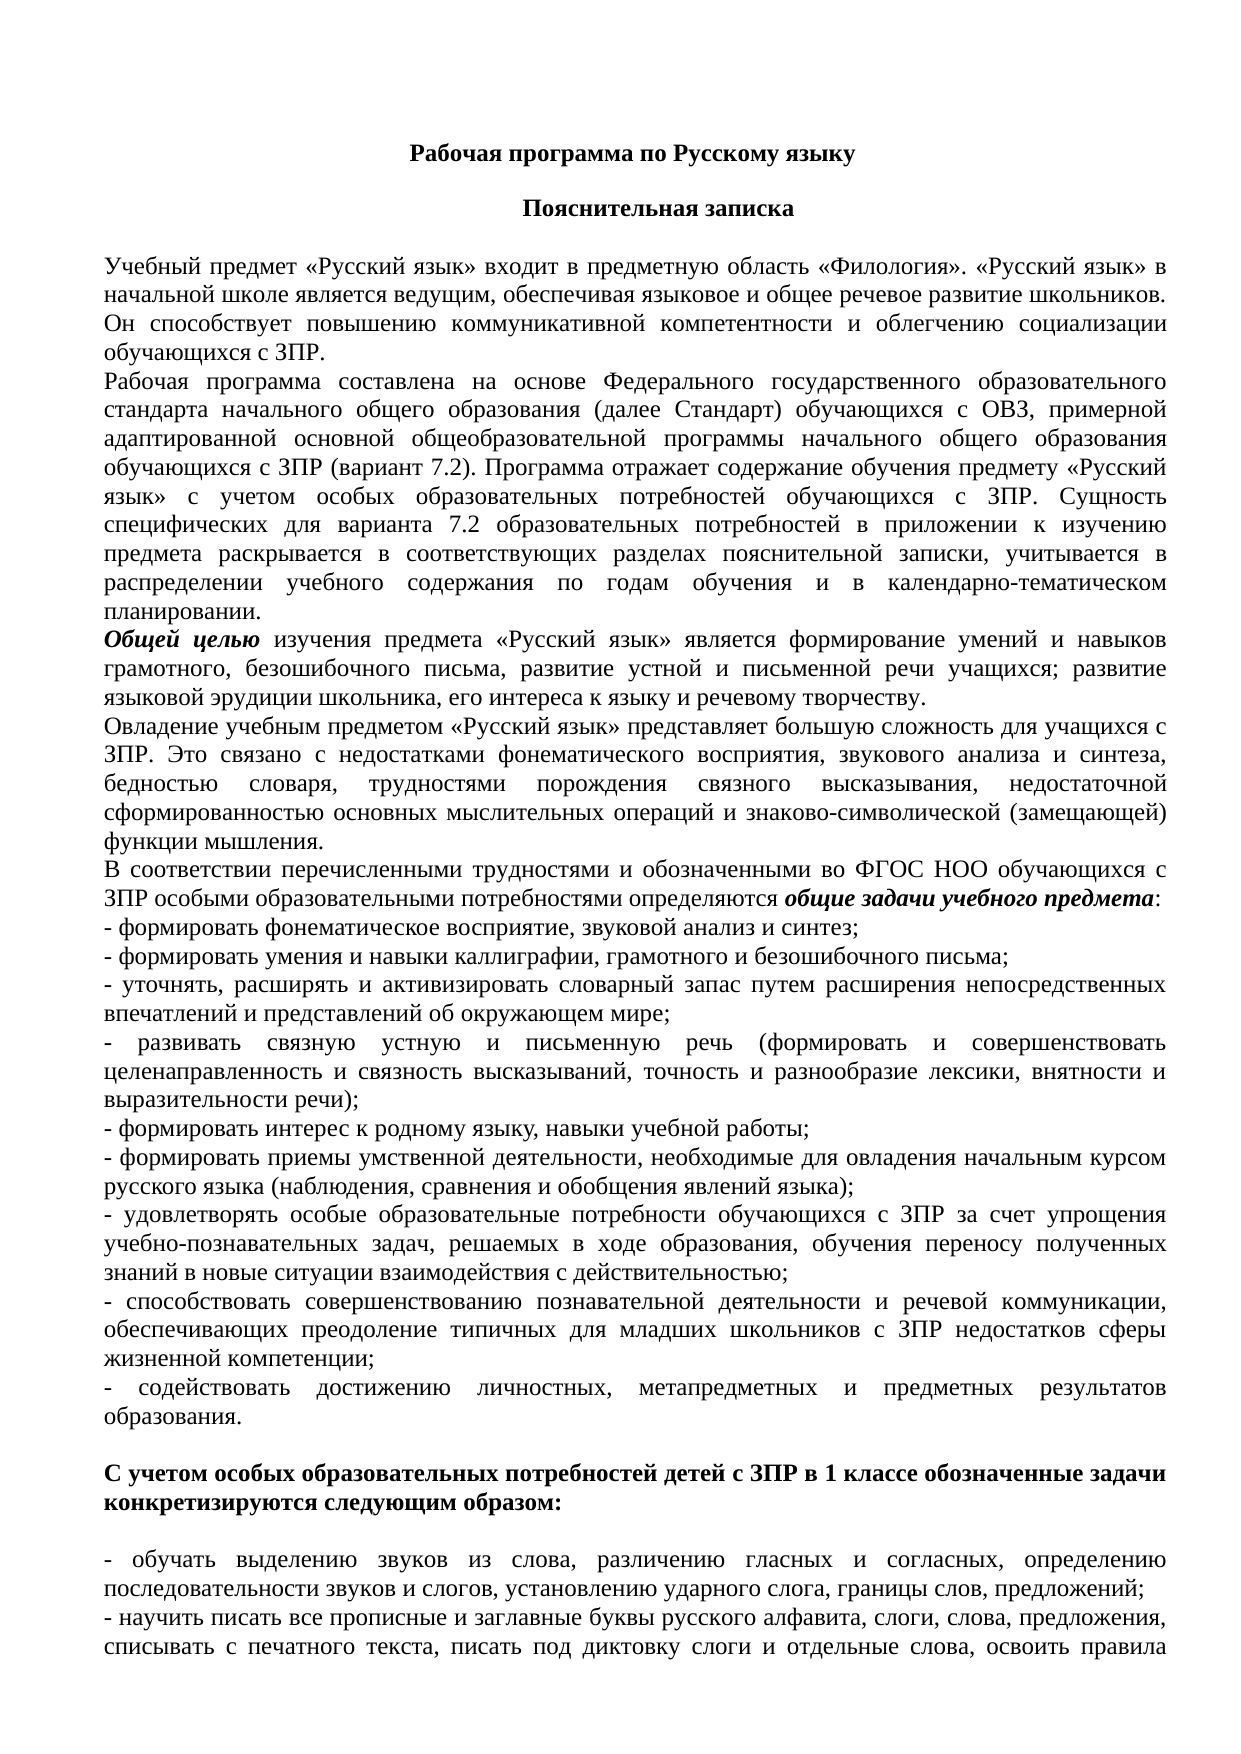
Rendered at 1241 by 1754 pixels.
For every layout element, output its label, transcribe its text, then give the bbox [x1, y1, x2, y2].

text С учетом особых образовательных потребностей детей с ЗПР в 1 классе обозначенные задачи конкретизируются следующим образом: [103, 1458, 1168, 1516]
list В соответствии перечисленными трудностями и обозначенными во ФГОС НОО обучающихся с ЗПР особыми образовательными потребностями определяются общие задачи учебного предмета: [103, 854, 1168, 912]
text - формировать интерес к родному языку, навыки учебной работы; [103, 1113, 1168, 1142]
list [103, 1602, 1168, 1659]
text - уточнять, расширять и активизировать словарный запас путем расширения непосредственных впечатлений и представлений об окружающем мире; [103, 969, 1168, 1027]
text Пояснительная записка [103, 193, 1168, 222]
text - формировать умения и навыки каллиграфии, грамотного и безошибочного письма; [103, 941, 1168, 969]
text Общей целью изучения предмета «Русский язык» является формирование умений и навыков грамотного, безошибочного письма, развитие устной и письменной речи учащихся; развитие языковой эрудиции школьника, его интереса к языку и речевому творчеству. [103, 624, 1168, 711]
text - формировать приемы умственной деятельности, необходимые для овладения начальным курсом русского языка (наблюдения, сравнения и обобщения явлений языка); [103, 1142, 1168, 1199]
list - содействовать достижению личностных, метапредметных и предметных результатов образования. [103, 1372, 1168, 1429]
text Рабочая программа составлена на основе Федерального государственного образовательного стандарта начального общего образования (далее Стандарт) обучающихся с ОВЗ, примерной адаптированной основной общеобразовательной программы начального общего образования обучающихся с ЗПР (вариант 7.2). Программа отражает содержание обучения предмету «Русский язык» с учетом особых образовательных потребностей обучающихся с ЗПР. Сущность специфических для варианта 7.2 образовательных потребностей в приложении к изучению предмета раскрывается в соответствующих разделах пояснительной записки, учитывается в распределении учебного содержания по годам обучения и в календарно-тематическом планировании. [103, 366, 1168, 624]
text - развивать связную устную и письменную речь (формировать и совершенствовать целенаправленность и связность высказываний, точность и разнообразие лексики, внятности и выразительности речи); [103, 1027, 1168, 1113]
list - способствовать совершенствованию познавательной деятельности и речевой коммуникации, обеспечивающих преодоление типичных для младших школьников с ЗПР недостатков сферы жизненной компетенции; [103, 1286, 1168, 1372]
text Рабочая программа по Русскому языку [103, 138, 1168, 193]
list - удовлетворять особые образовательные потребности обучающихся с ЗПР за счет упрощения учебно-познавательных задач, решаемых в ходе образования, обучения переносу полученных знаний в новые ситуации взаимодействия с действительностью; [103, 1199, 1168, 1286]
list - обучать выделению звуков из слова, различению гласных и согласных, определению последовательности звуков и слогов, установлению ударного слога, границы слов, предложений; [103, 1544, 1168, 1602]
text - формировать фонематическое восприятие, звуковой анализ и синтез; [103, 912, 1168, 941]
list Овладение учебным предметом «Русский язык» представляет большую сложность для учащихся с ЗПР. Это связано с недостатками фонематического восприятия, звукового анализа и синтеза, бедностью словаря, трудностями порождения связного высказывания, недостаточной сформированностью основных мыслительных операций и знаково-символической (замещающей) функции мышления. [103, 711, 1168, 854]
text Учебный предмет «Русский язык» входит в предметную область «Филология». «Русский язык» в начальной школе является ведущим, обеспечивая языковое и общее речевое развитие школьников. Он способствует повышению коммуникативной компетентности и облегчению социализации обучающихся с ЗПР. [103, 251, 1168, 366]
